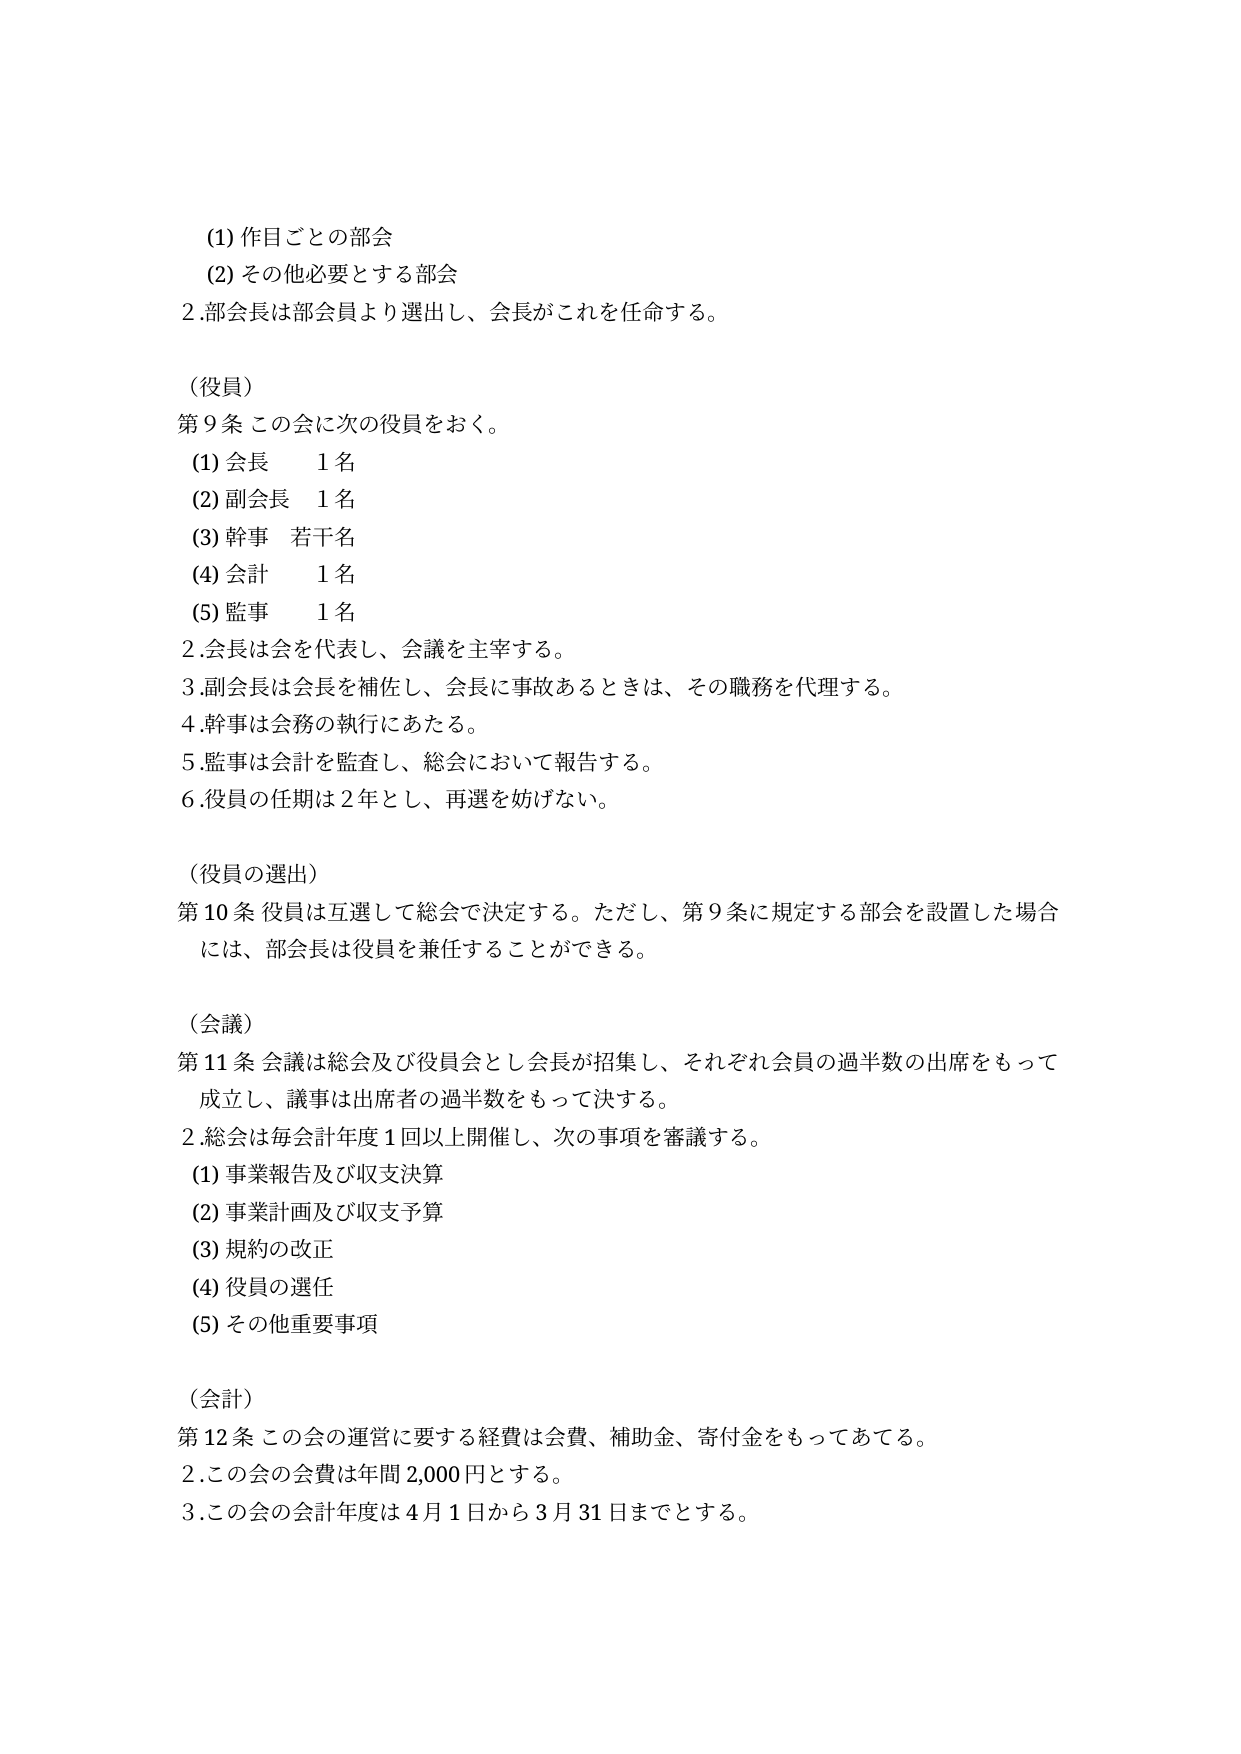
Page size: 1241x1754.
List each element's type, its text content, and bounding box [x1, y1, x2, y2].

text (2) 副会長 １名 [177, 479, 1063, 517]
text (1) 事業報告及び収支決算 [177, 1154, 1063, 1192]
text 第12条 この会の運営に要する経費は会費、補助金、寄付金をもってあてる。 [177, 1417, 1063, 1454]
text 第10条 役員は互選して総会で決定する。ただし、第９条に規定する部会を設置した場合には、部会長は役員を兼任することができる。 [177, 892, 1063, 967]
text (5) 監事 １名 [177, 592, 1063, 629]
text （役員） [177, 367, 1063, 404]
text (1) 会長 １名 [177, 442, 1063, 479]
text ２.総会は毎会計年度1回以上開催し、次の事項を審議する。 [177, 1117, 1063, 1154]
text ３.この会の会計年度は4月1日から3月31日までとする。 [177, 1492, 1063, 1529]
text (4) 役員の選任 [177, 1267, 1063, 1304]
text (3) 幹事 若干名 [177, 517, 1063, 554]
text （役員の選出） [177, 854, 1063, 892]
text 第９条 この会に次の役員をおく。 [177, 404, 1063, 442]
text (4) 会計 １名 [177, 554, 1063, 592]
text 第11条 会議は総会及び役員会とし会長が招集し、それぞれ会員の過半数の出席をもって成立し、議事は出席者の過半数をもって決する。 [177, 1042, 1063, 1117]
text （会計） [177, 1379, 1063, 1417]
text (1) 作目ごとの部会 [177, 217, 1063, 254]
text （会議） [177, 1004, 1063, 1042]
text ２.会長は会を代表し、会議を主宰する。 [177, 629, 1063, 667]
text ６.役員の任期は２年とし、再選を妨げない。 [177, 779, 1063, 817]
text (2) 事業計画及び収支予算 [177, 1192, 1063, 1229]
text (5) その他重要事項 [177, 1304, 1063, 1342]
text ２.部会長は部会員より選出し、会長がこれを任命する。 [177, 292, 1063, 329]
text ５.監事は会計を監査し、総会において報告する。 [177, 742, 1063, 779]
text ２.この会の会費は年間2,000円とする。 [177, 1454, 1063, 1492]
text (3) 規約の改正 [177, 1229, 1063, 1267]
text ３.副会長は会長を補佐し、会長に事故あるときは、その職務を代理する。 [177, 667, 1063, 704]
text ４.幹事は会務の執行にあたる。 [177, 704, 1063, 742]
text (2) その他必要とする部会 [177, 254, 1063, 292]
